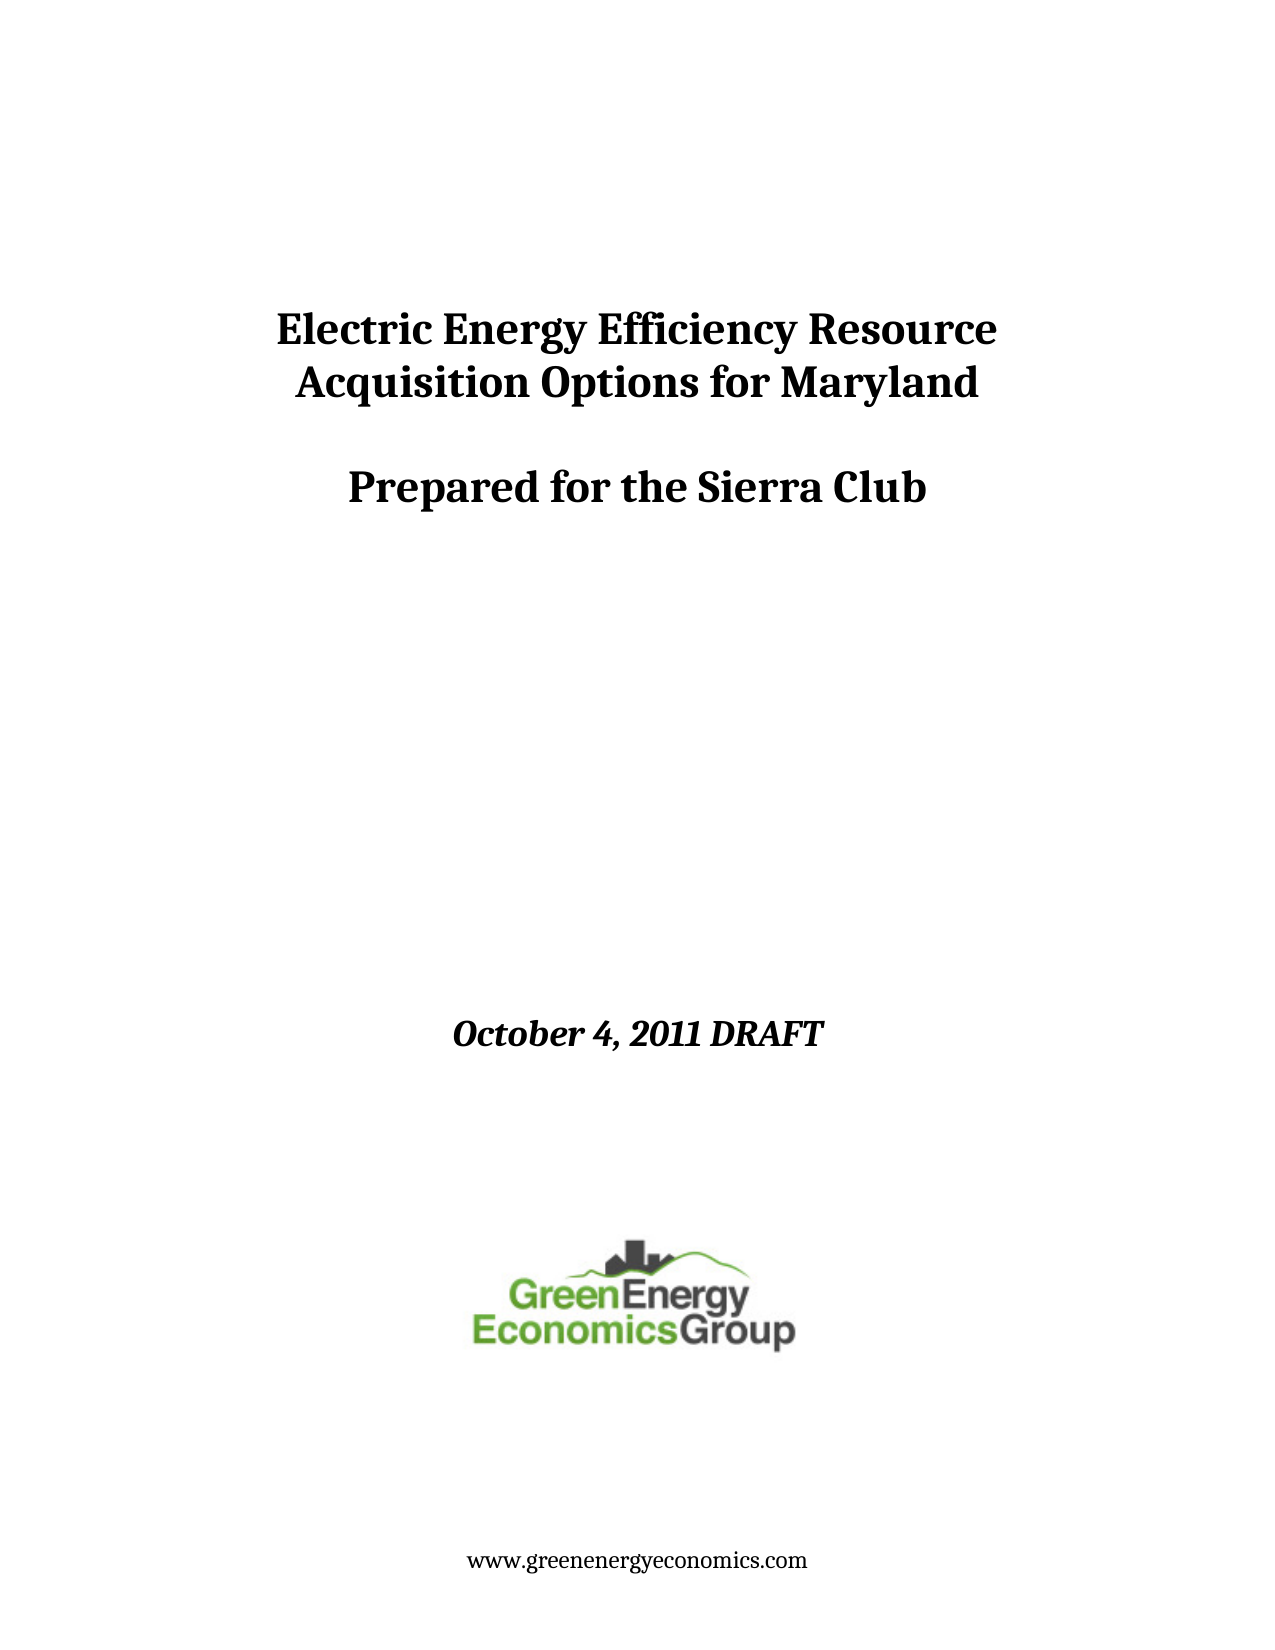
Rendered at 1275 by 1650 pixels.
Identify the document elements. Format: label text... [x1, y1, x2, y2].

text Electric Energy Efficiency Resource Acquisition Options for Maryland [187, 303, 1087, 409]
picture [438, 1209, 837, 1369]
text Prepared for the Sierra Club [187, 461, 1087, 514]
text October 4, 2011 DRAFT [187, 1012, 1087, 1056]
